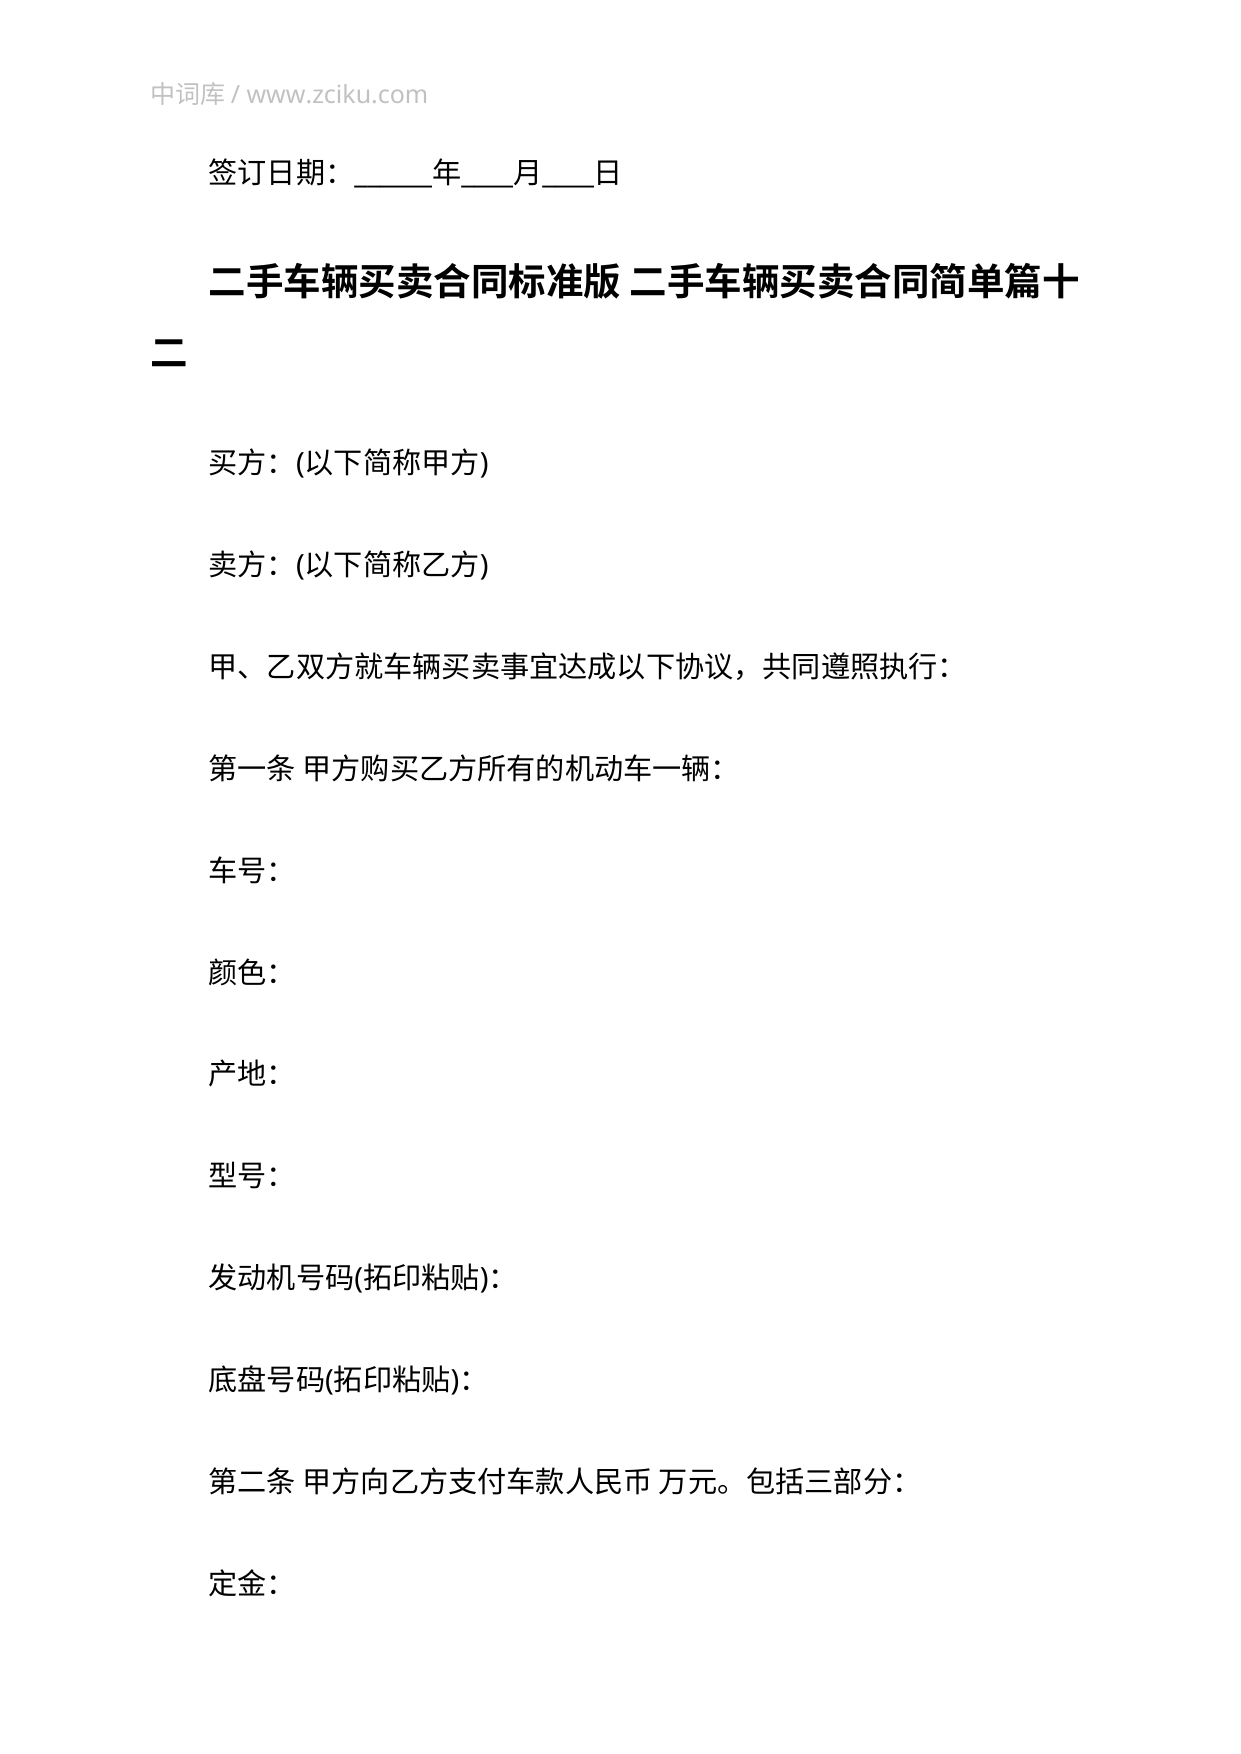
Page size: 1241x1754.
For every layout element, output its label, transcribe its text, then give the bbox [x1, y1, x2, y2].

text 型号： [150, 1153, 1090, 1195]
text 买方：(以下简称甲方) [150, 440, 1090, 482]
text 发动机号码(拓印粘贴)： [150, 1254, 1090, 1297]
text 车号： [150, 847, 1090, 890]
text 签订日期：______年____月____日 [150, 150, 1090, 192]
text 第一条 甲方购买乙方所有的机动车一辆： [150, 746, 1090, 788]
text 第二条 甲方向乙方支付车款人民币 万元。包括三部分： [150, 1458, 1090, 1501]
text 甲、乙双方就车辆买卖事宜达成以下协议，共同遵照执行： [150, 644, 1090, 686]
text 颜色： [150, 949, 1090, 991]
text 产地： [150, 1051, 1090, 1093]
text 卖方：(以下简称乙方) [150, 542, 1090, 584]
text 底盘号码(拓印粘贴)： [150, 1356, 1090, 1399]
text 二手车辆买卖合同标准版 二手车辆买卖合同简单篇十二 [150, 252, 1090, 377]
text 定金： [150, 1560, 1090, 1602]
